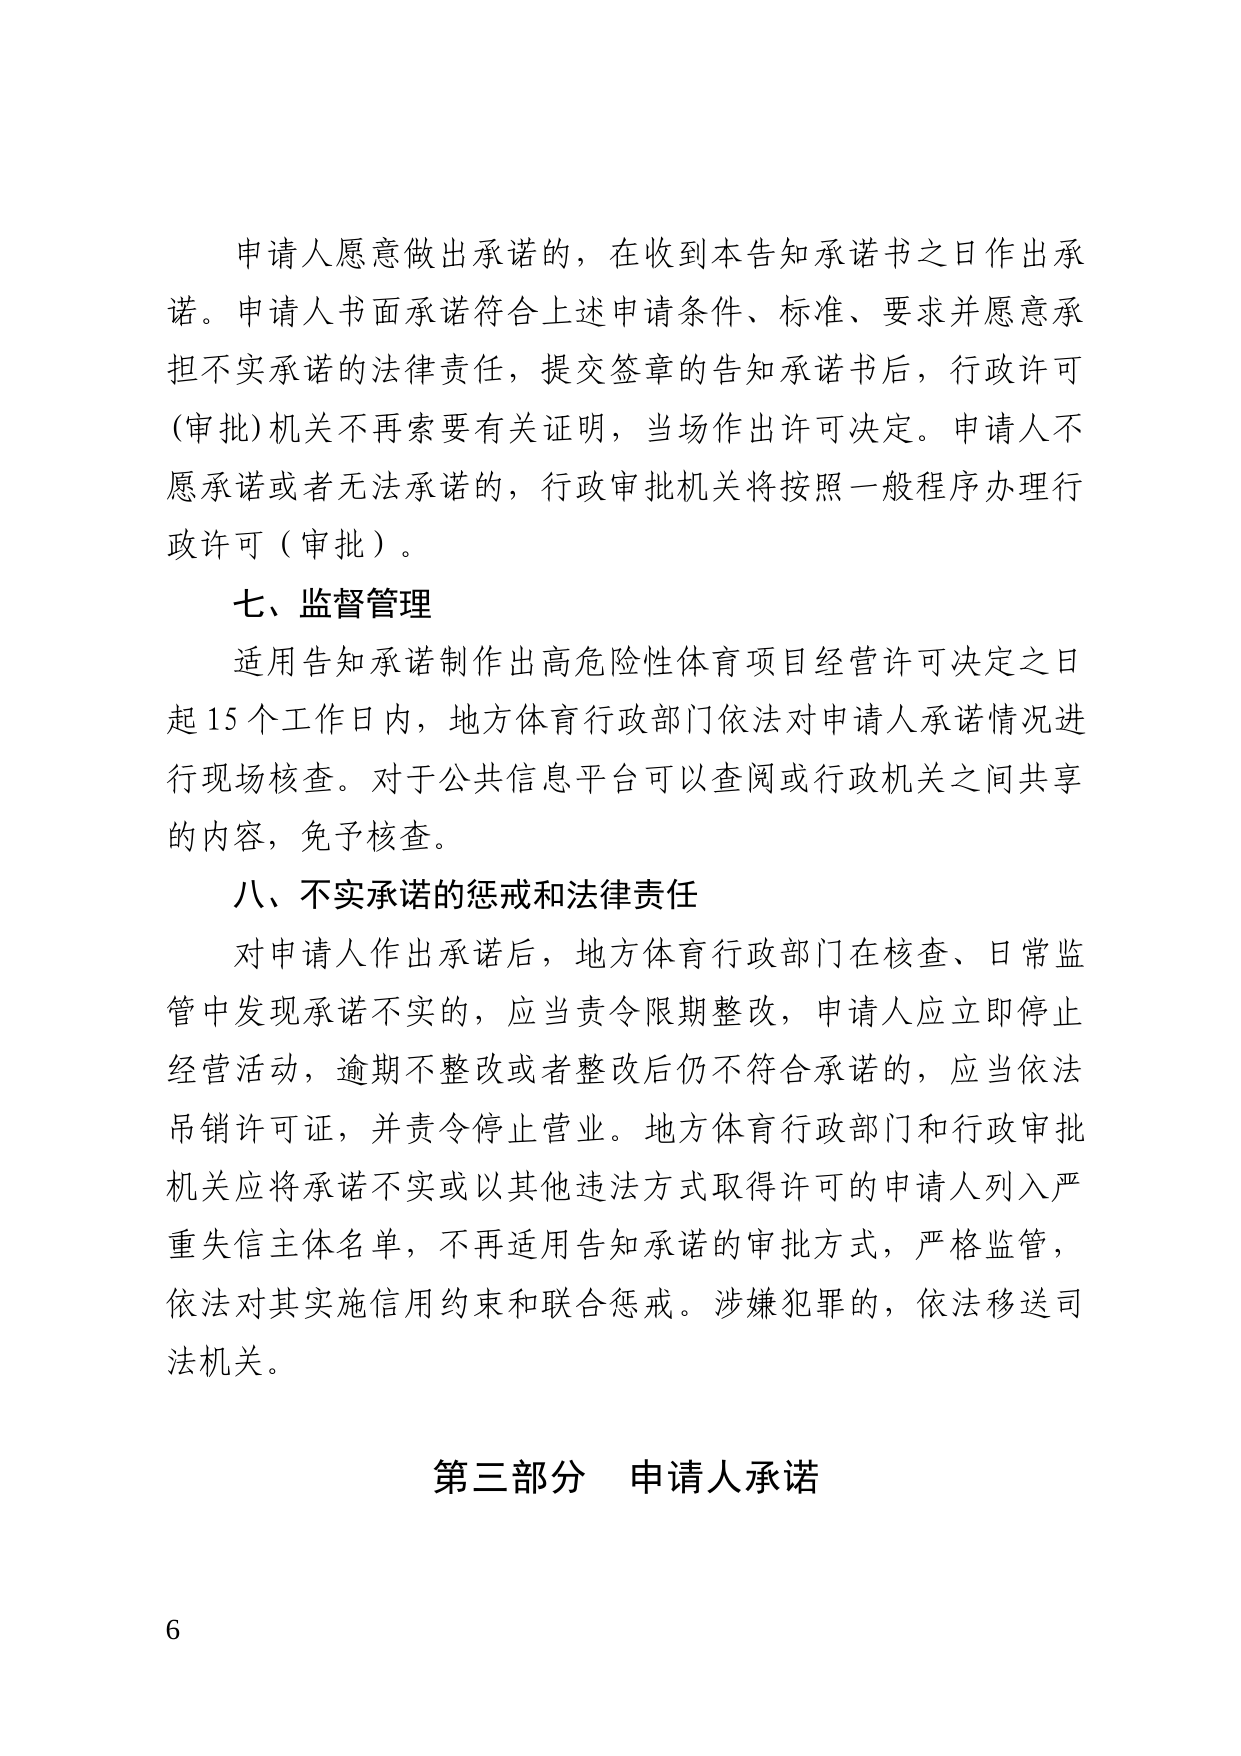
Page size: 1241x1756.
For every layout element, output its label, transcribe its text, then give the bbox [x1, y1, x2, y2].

text 对申请人作出承诺后，地方体育行政部门在核查、日常监管中发现承诺不实的，应当责令限期整改，申请人应立即停止经营活动，逾期不整改或者整改后仍不符合承诺的，应当依法吊销许可证，并责令停止营业。地方体育行政部门和行政审批机关应将承诺不实或以其他违法方式取得许可的申请人列入严重失信主体名单，不再适用告知承诺的审批方式，严格监管，依法对其实施信用约束和联合惩戒。涉嫌犯罪的，依法移送司法机关。 [165, 918, 1087, 1385]
text 申请人愿意做出承诺的，在收到本告知承诺书之日作出承诺。申请人书面承诺符合上述申请条件、标准、要求并愿意承担不实承诺的法律责任，提交签章的告知承诺书后，行政许可(审批)机关不再索要有关证明，当场作出许可决定。申请人不愿承诺或者无法承诺的，行政审批机关将按照一般程序办理行政许可（审批）。 [165, 218, 1087, 568]
text 第三部分 申请人承诺 [165, 1443, 1087, 1502]
text 适用告知承诺制作出高危险性体育项目经营许可决定之日起15个工作日内，地方体育行政部门依法对申请人承诺情况进行现场核查。对于公共信息平台可以查阅或行政机关之间共享的内容，免予核查。 [165, 627, 1087, 860]
text 七、监督管理 [165, 568, 1087, 627]
text 八、不实承诺的惩戒和法律责任 [165, 860, 1087, 918]
